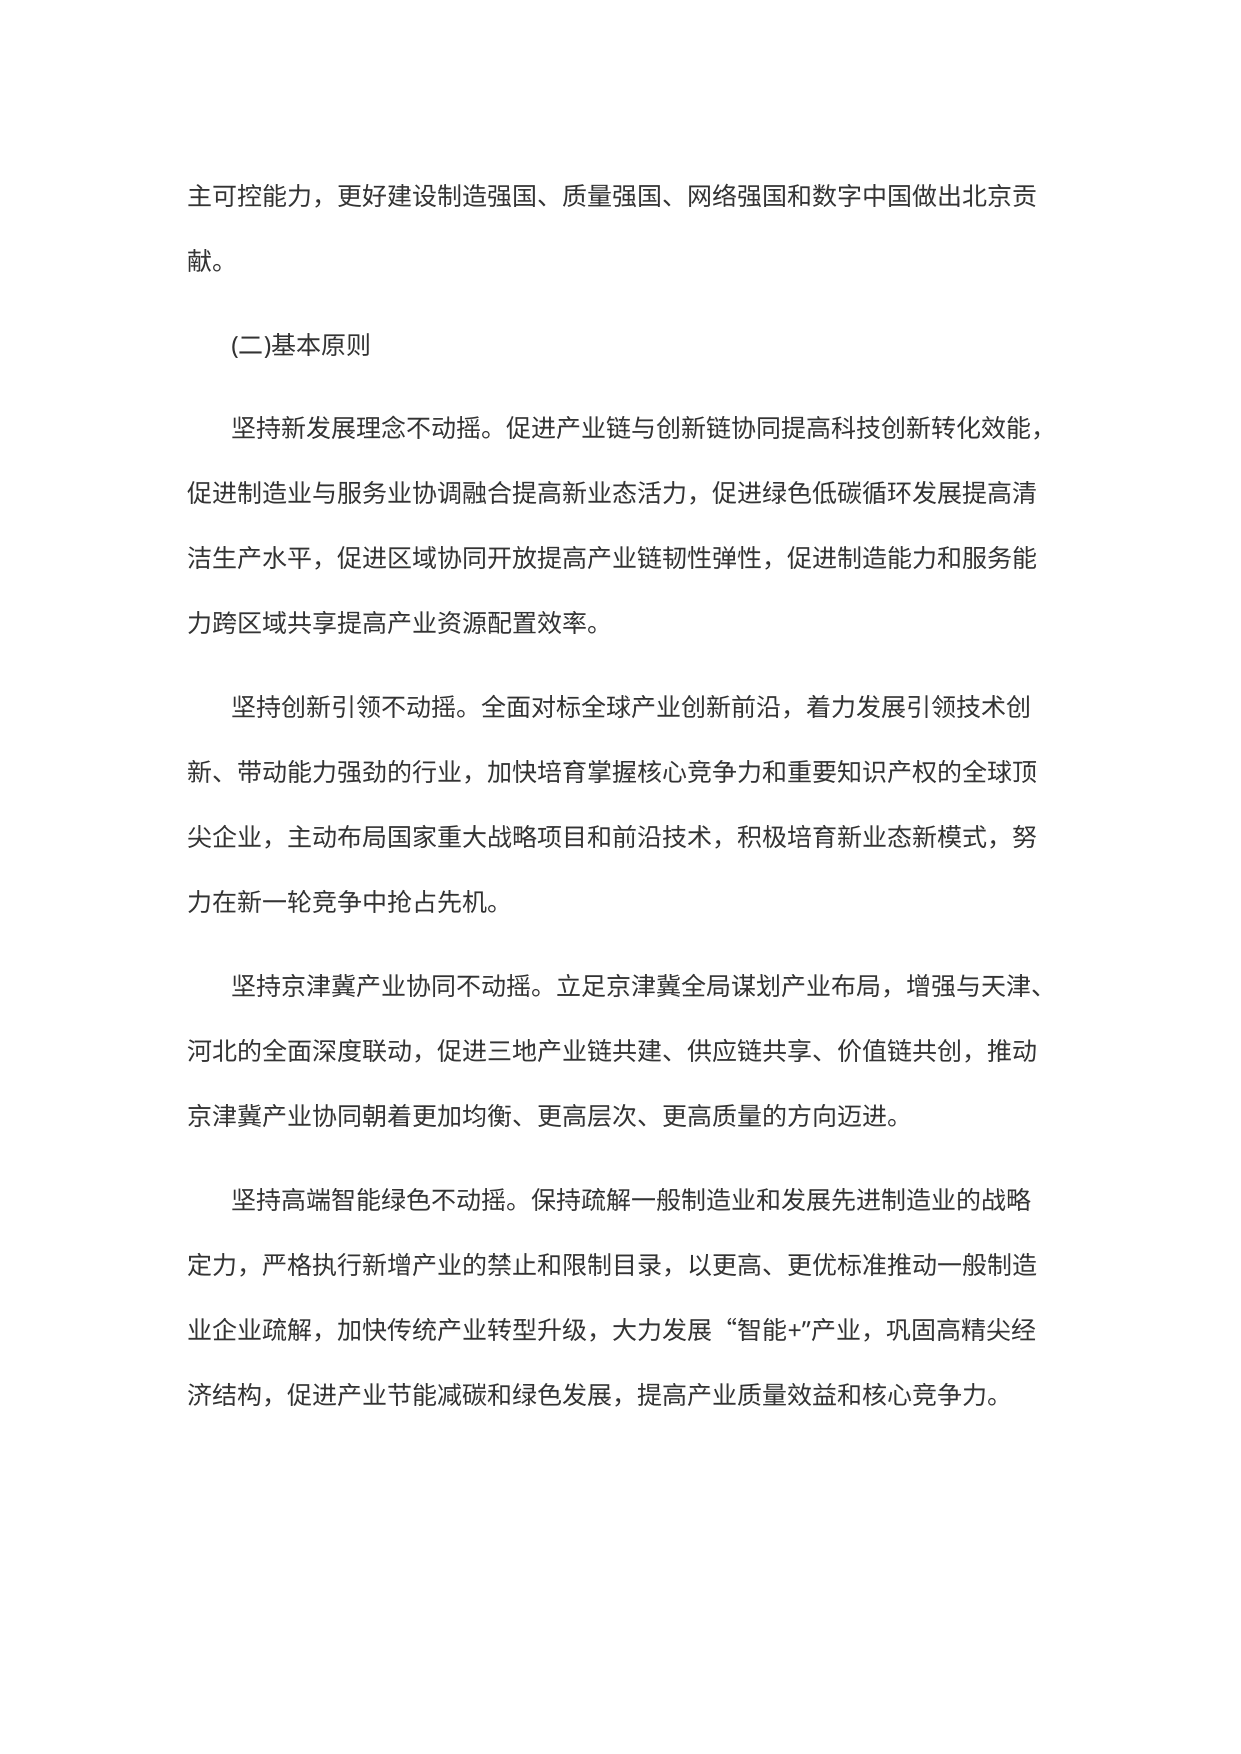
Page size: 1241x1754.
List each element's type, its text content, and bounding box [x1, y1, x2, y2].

text 坚持创新引领不动摇。全面对标全球产业创新前沿，着力发展引领技术创新、带动能力强劲的行业，加快培育掌握核心竞争力和重要知识产权的全球顶尖企业，主动布局国家重大战略项目和前沿技术，积极培育新业态新模式，努力在新一轮竞争中抢占先机。 [187, 673, 1053, 933]
text 坚持新发展理念不动摇。促进产业链与创新链协同提高科技创新转化效能，促进制造业与服务业协调融合提高新业态活力，促进绿色低碳循环发展提高清洁生产水平，促进区域协同开放提高产业链韧性弹性，促进制造能力和服务能力跨区域共享提高产业资源配置效率。 [187, 394, 1053, 654]
text 坚持京津冀产业协同不动摇。立足京津冀全局谋划产业布局，增强与天津、河北的全面深度联动，促进三地产业链共建、供应链共享、价值链共创，推动京津冀产业协同朝着更加均衡、更高层次、更高质量的方向迈进。 [187, 952, 1053, 1147]
text (二)基本原则 [187, 311, 1053, 376]
text 坚持高端智能绿色不动摇。保持疏解一般制造业和发展先进制造业的战略定力，严格执行新增产业的禁止和限制目录，以更高、更优标准推动一般制造业企业疏解，加快传统产业转型升级，大力发展“智能+”产业，巩固高精尖经济结构，促进产业节能减碳和绿色发展，提高产业质量效益和核心竞争力。 [187, 1166, 1053, 1426]
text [187, 162, 1053, 292]
